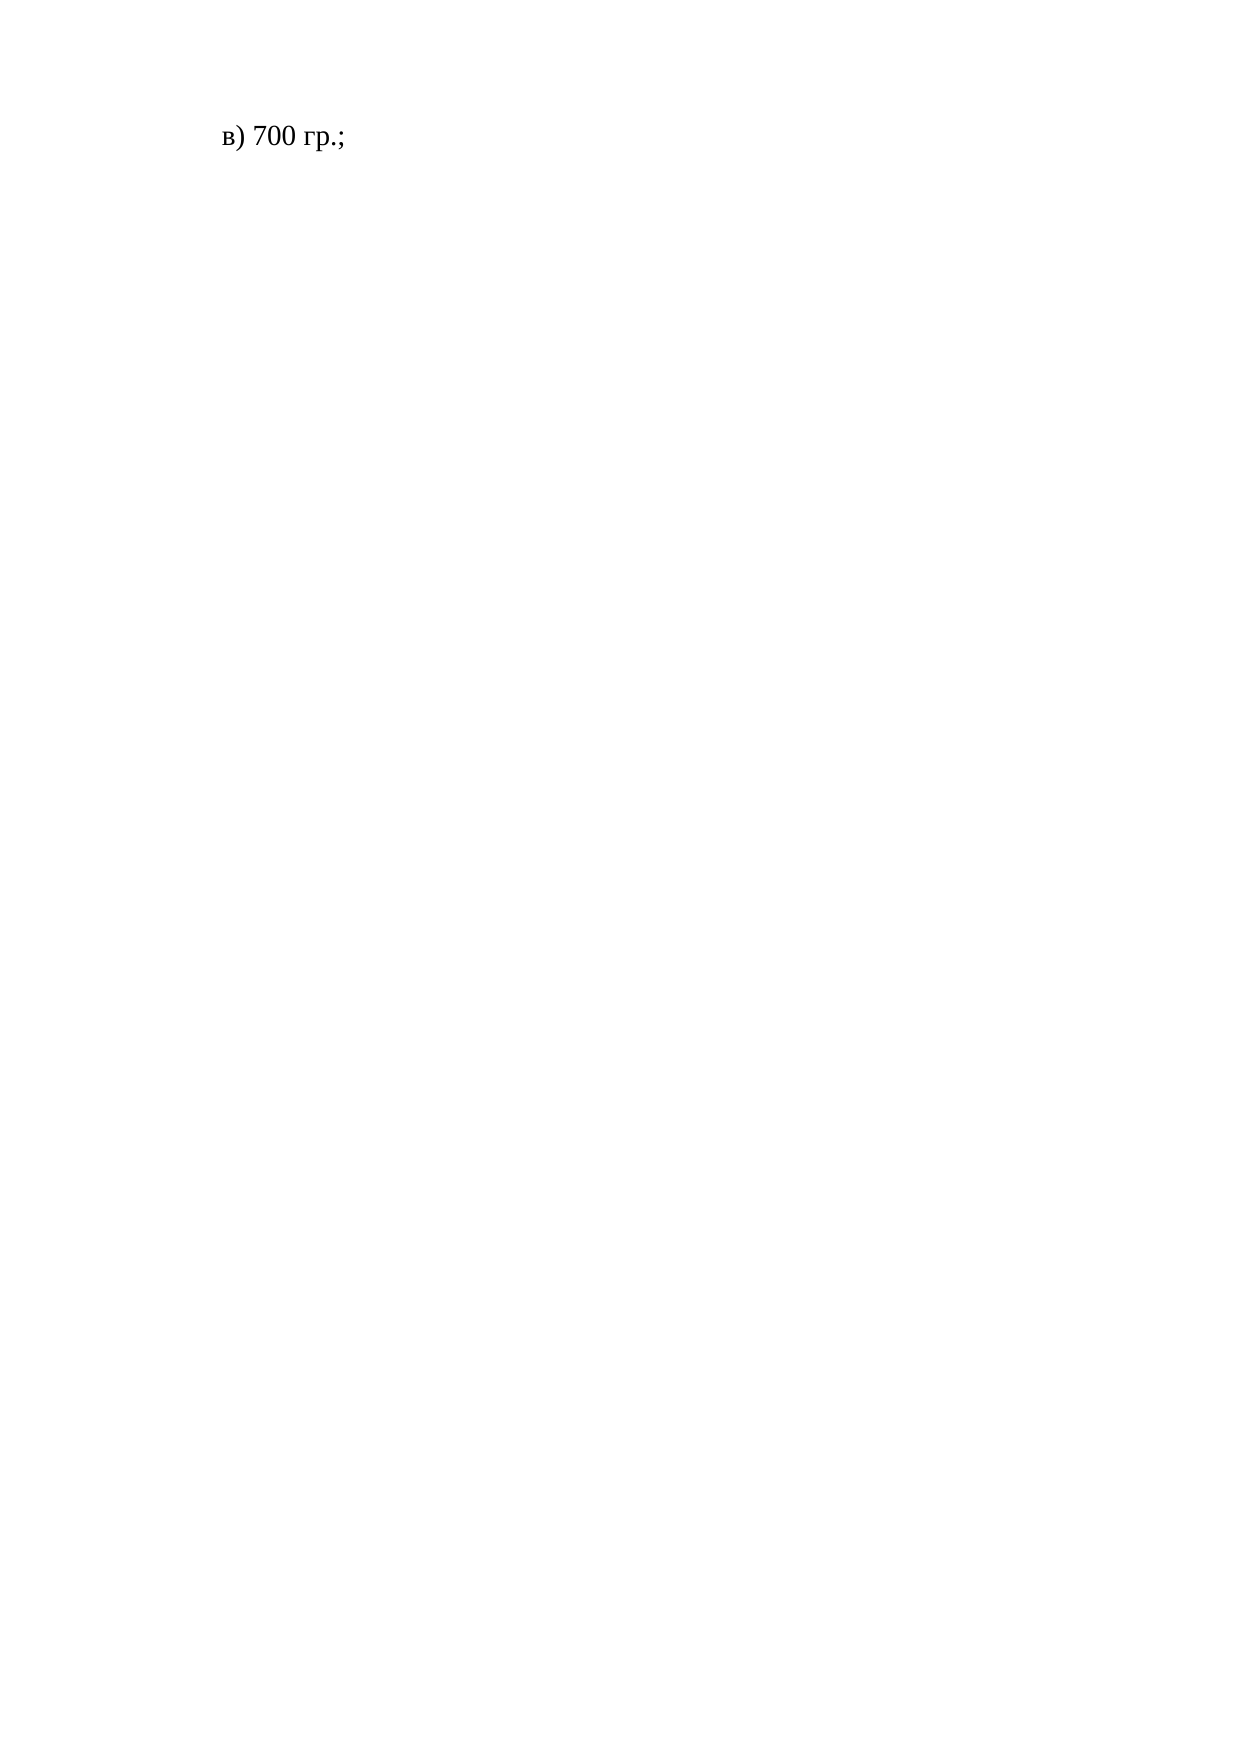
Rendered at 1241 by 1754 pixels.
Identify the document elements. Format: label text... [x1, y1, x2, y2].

text в) 700 гр.; [177, 118, 1152, 152]
